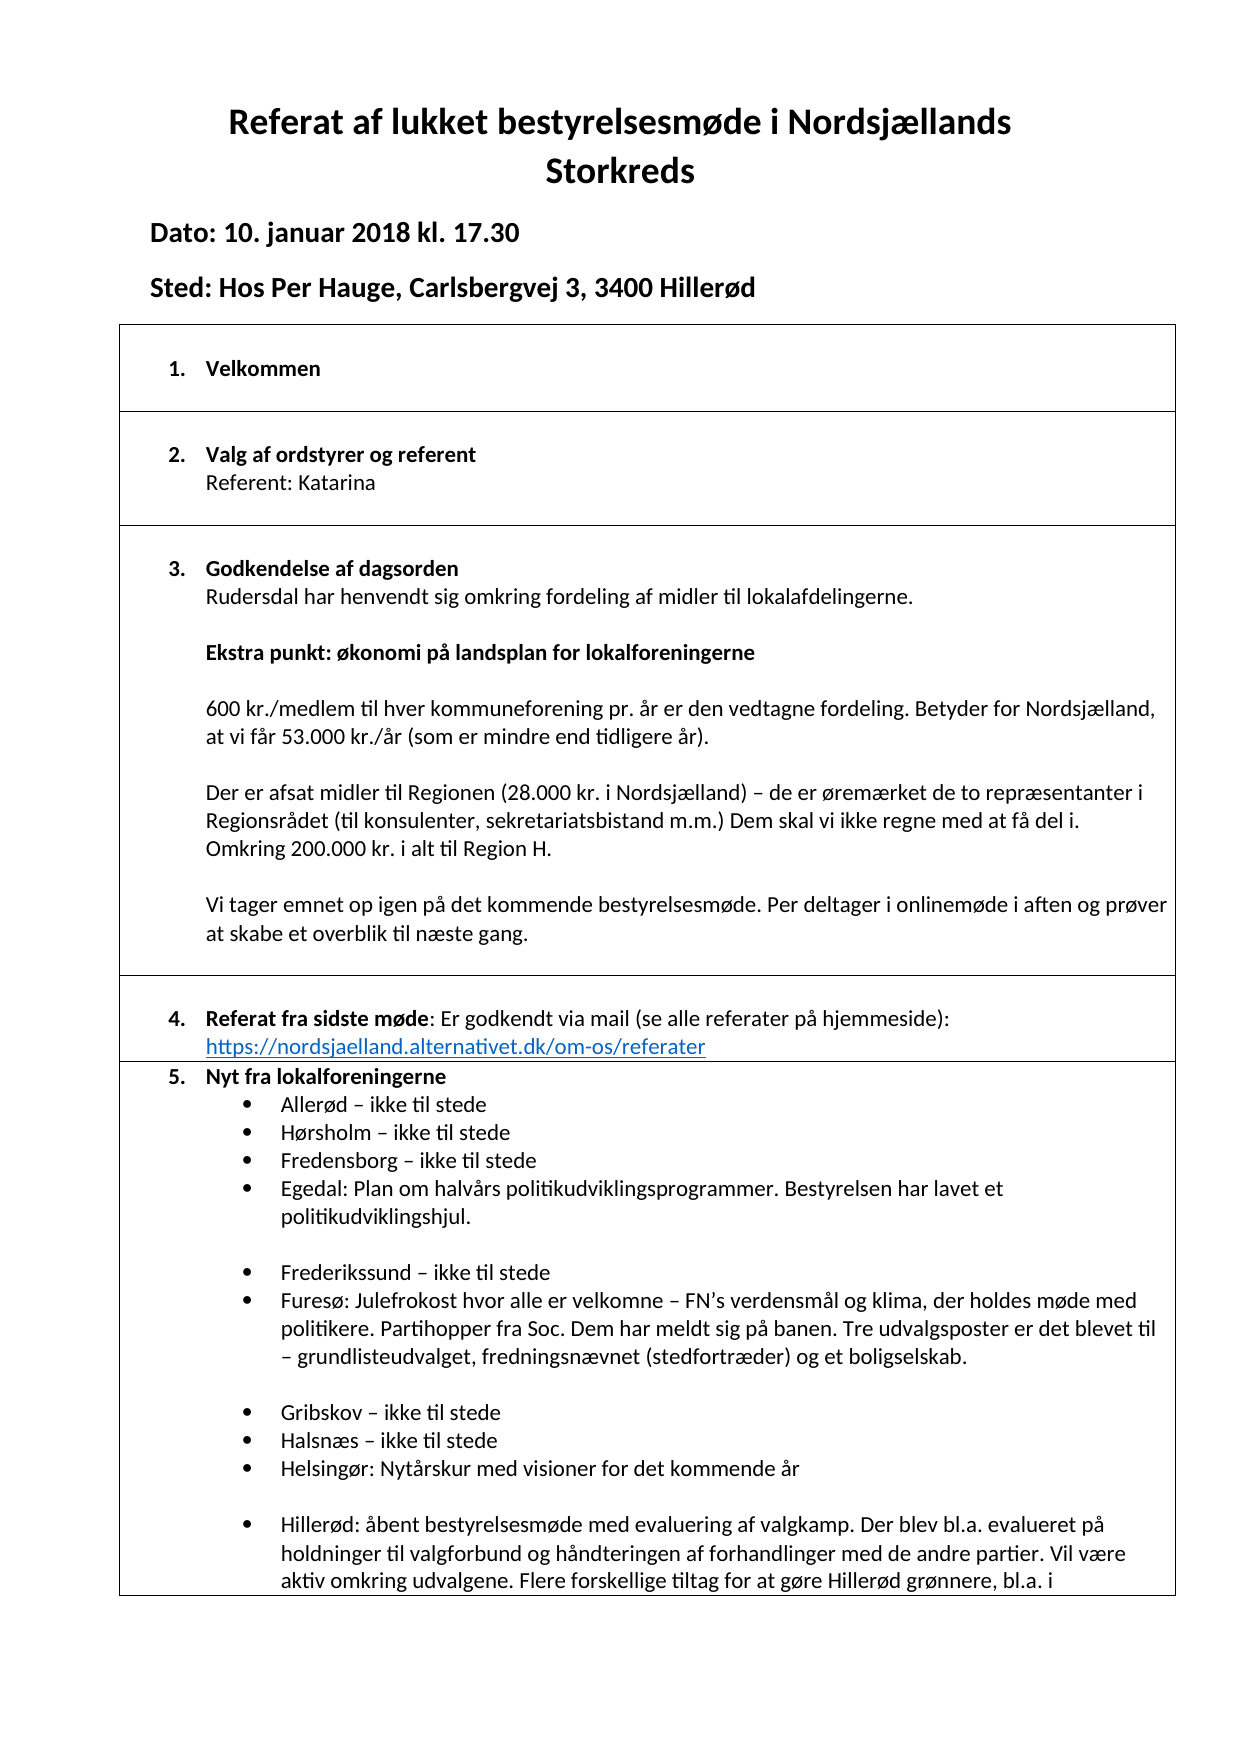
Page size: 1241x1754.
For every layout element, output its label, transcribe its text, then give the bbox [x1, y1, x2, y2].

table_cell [120, 1062, 1175, 1595]
text Referat af lukket bestyrelsesmøde i Nordsjællands Storkreds [150, 98, 1090, 193]
table_header Velkommen [120, 325, 1175, 411]
table_cell Godkendelse af dagsorden Rudersdal har henvendt sig omkring fordeling af midler til lokalafdelingerne. Ekstra punkt: økonomi på landsplan for lokalforeningerne 600 kr./medlem til hver kommuneforening pr. år er den vedtagne fordeling. Betyder for Nordsjælland, at vi får 53.000 kr./år (som er mindre end tidligere år). Der er afsat midler til Regionen (28.000 kr. i Nordsjælland) – de er øremærket de to repræsentanter i Regionsrådet (til konsulenter, sekretariatsbistand m.m.) Dem skal vi ikke regne med at få del i. Omkring 200.000 kr. i alt til Region H. Vi tager emnet op igen på det kommende bestyrelsesmøde. Per deltager i onlinemøde i aften og prøver at skabe et overblik til næste gang. [120, 526, 1175, 975]
table_cell Valg af ordstyrer og referent Referent: Katarina [120, 412, 1175, 524]
text Dato: 10. januar 2018 kl. 17.30 [150, 214, 1090, 249]
table_cell Referat fra sidste møde: Er godkendt via mail (se alle referater på hjemmeside): https://nordsjaelland.alternativet.dk/om-os/referater [120, 976, 1175, 1061]
text Sted: Hos Per Hauge, Carlsbergvej 3, 3400 Hillerød [150, 269, 1090, 304]
